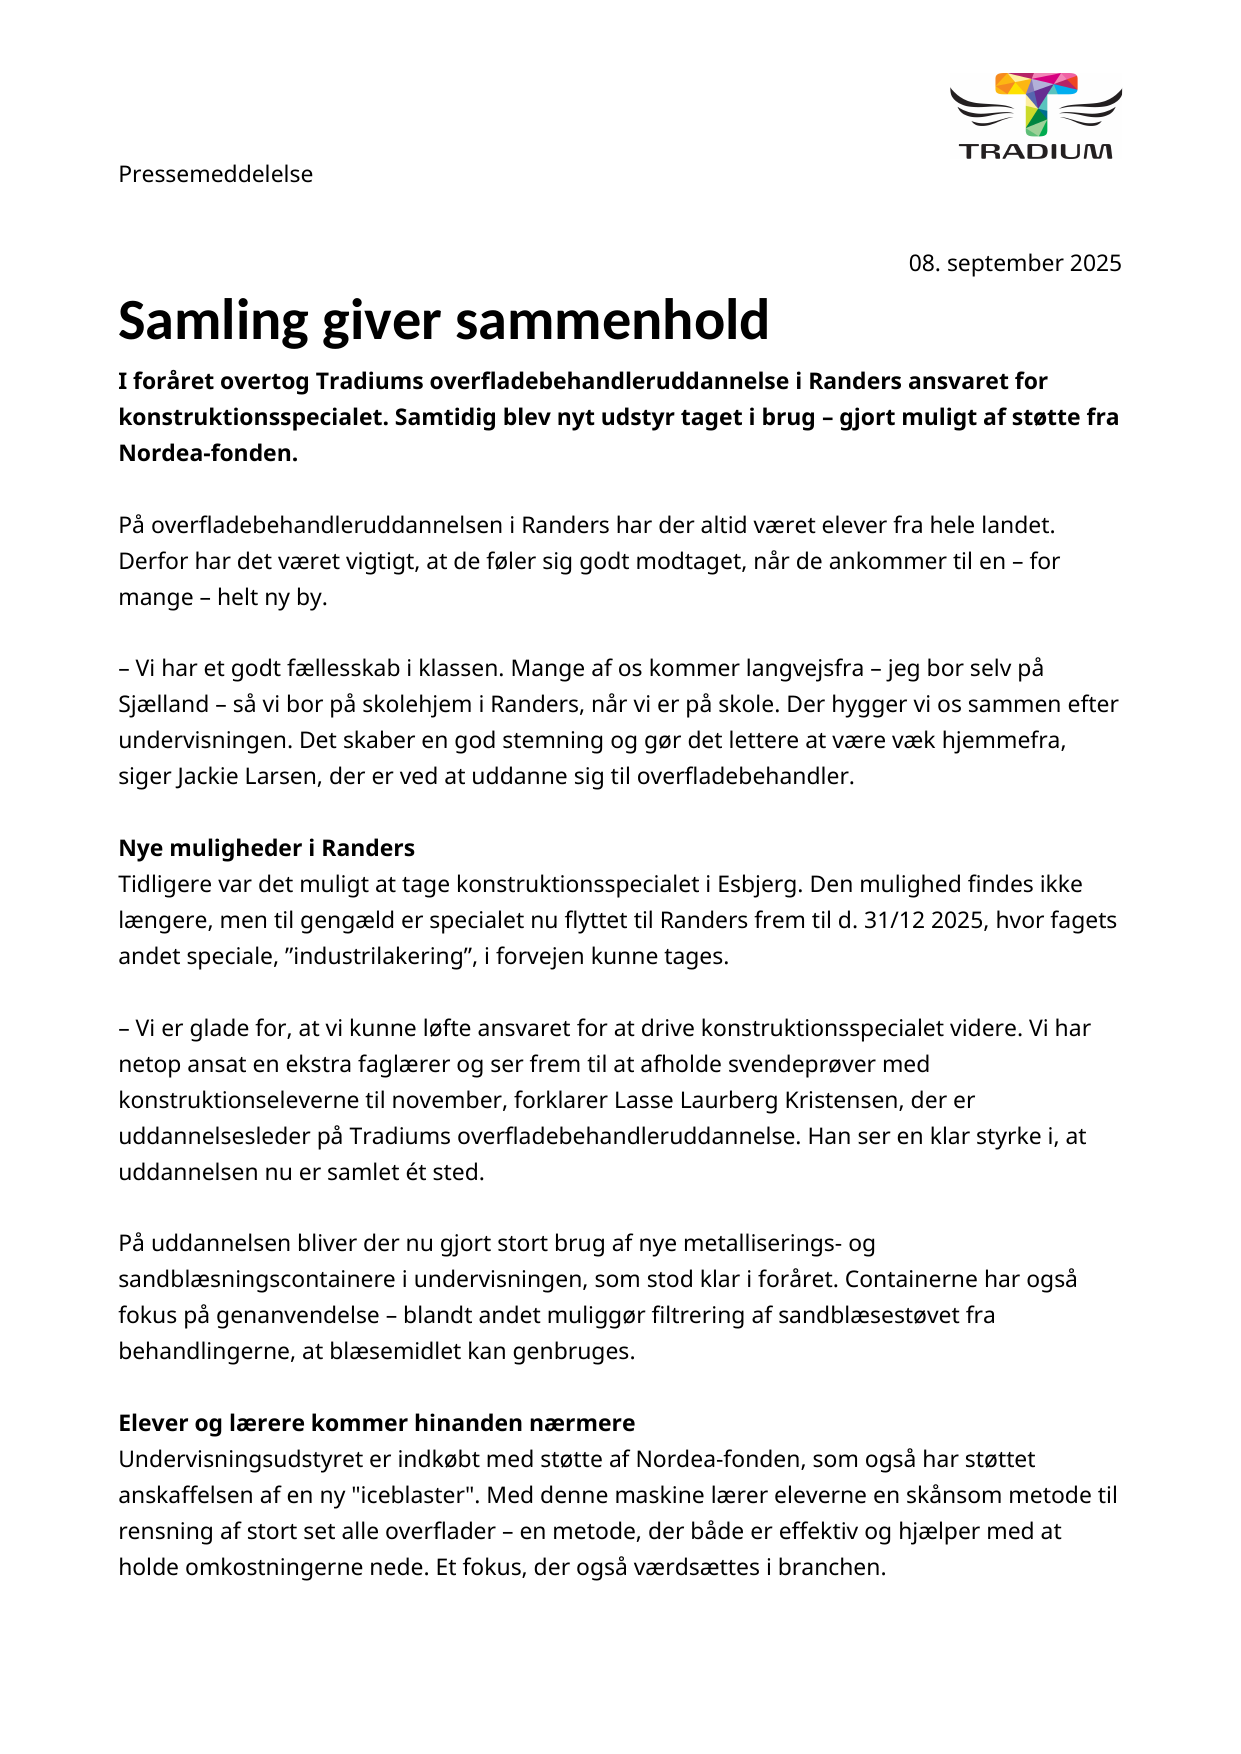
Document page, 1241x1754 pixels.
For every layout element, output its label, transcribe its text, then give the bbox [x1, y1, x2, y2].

text I foråret overtog Tradiums overfladebehandleruddannelse i Randers ansvaret for konstruktionsspecialet. Samtidig blev nyt udstyr taget i brug – gjort muligt af støtte fra Nordea-fonden. [118, 365, 1122, 468]
text På uddannelsen bliver der nu gjort stort brug af nye metalliserings- og sandblæsningscontainere i undervisningen, som stod klar i foråret. Containerne har også fokus på genanvendelse – blandt andet muliggør filtrering af sandblæsestøvet fra behandlingerne, at blæsemidlet kan genbruges. [118, 1227, 1122, 1366]
text – Vi er glade for, at vi kunne løfte ansvaret for at drive konstruktionsspecialet videre. Vi har netop ansat en ekstra faglærer og ser frem til at afholde svendeprøver med konstruktionseleverne til november, forklarer Lasse Laurberg Kristensen, der er uddannelsesleder på Tradiums overfladebehandleruddannelse. Han ser en klar styrke i, at uddannelsen nu er samlet ét sted. [118, 1012, 1122, 1187]
text Samling giver sammenhold [118, 283, 1122, 354]
picture [950, 73, 1123, 159]
text Nye muligheder i Randers Tidligere var det muligt at tage konstruktionsspecialet i Esbjerg. Den mulighed findes ikke længere, men til gengæld er specialet nu flyttet til Randers frem til d. 31/12 2025, hvor fagets andet speciale, ”industrilakering”, i forvejen kunne tages. [118, 832, 1122, 971]
text – Vi har et godt fællesskab i klassen. Mange af os kommer langvejsfra – jeg bor selv på Sjælland – så vi bor på skolehjem i Randers, når vi er på skole. Der hygger vi os sammen efter undervisningen. Det skaber en god stemning og gør det lettere at være væk hjemmefra, siger Jackie Larsen, der er ved at uddanne sig til overfladebehandler. [118, 652, 1122, 791]
text 08. september 2025 [118, 247, 1122, 278]
text Elever og lærere kommer hinanden nærmere Undervisningsudstyret er indkøbt med støtte af Nordea-fonden, som også har støttet anskaffelsen af en ny "iceblaster". Med denne maskine lærer eleverne en skånsom metode til rensning af stort set alle overflader – en metode, der både er effektiv og hjælper med at holde omkostningerne nede. Et fokus, der også værdsættes i branchen. [118, 1407, 1122, 1582]
text På overfladebehandleruddannelsen i Randers har der altid været elever fra hele landet. Derfor har det været vigtigt, at de føler sig godt modtaget, når de ankommer til en – for mange – helt ny by. [118, 509, 1122, 612]
